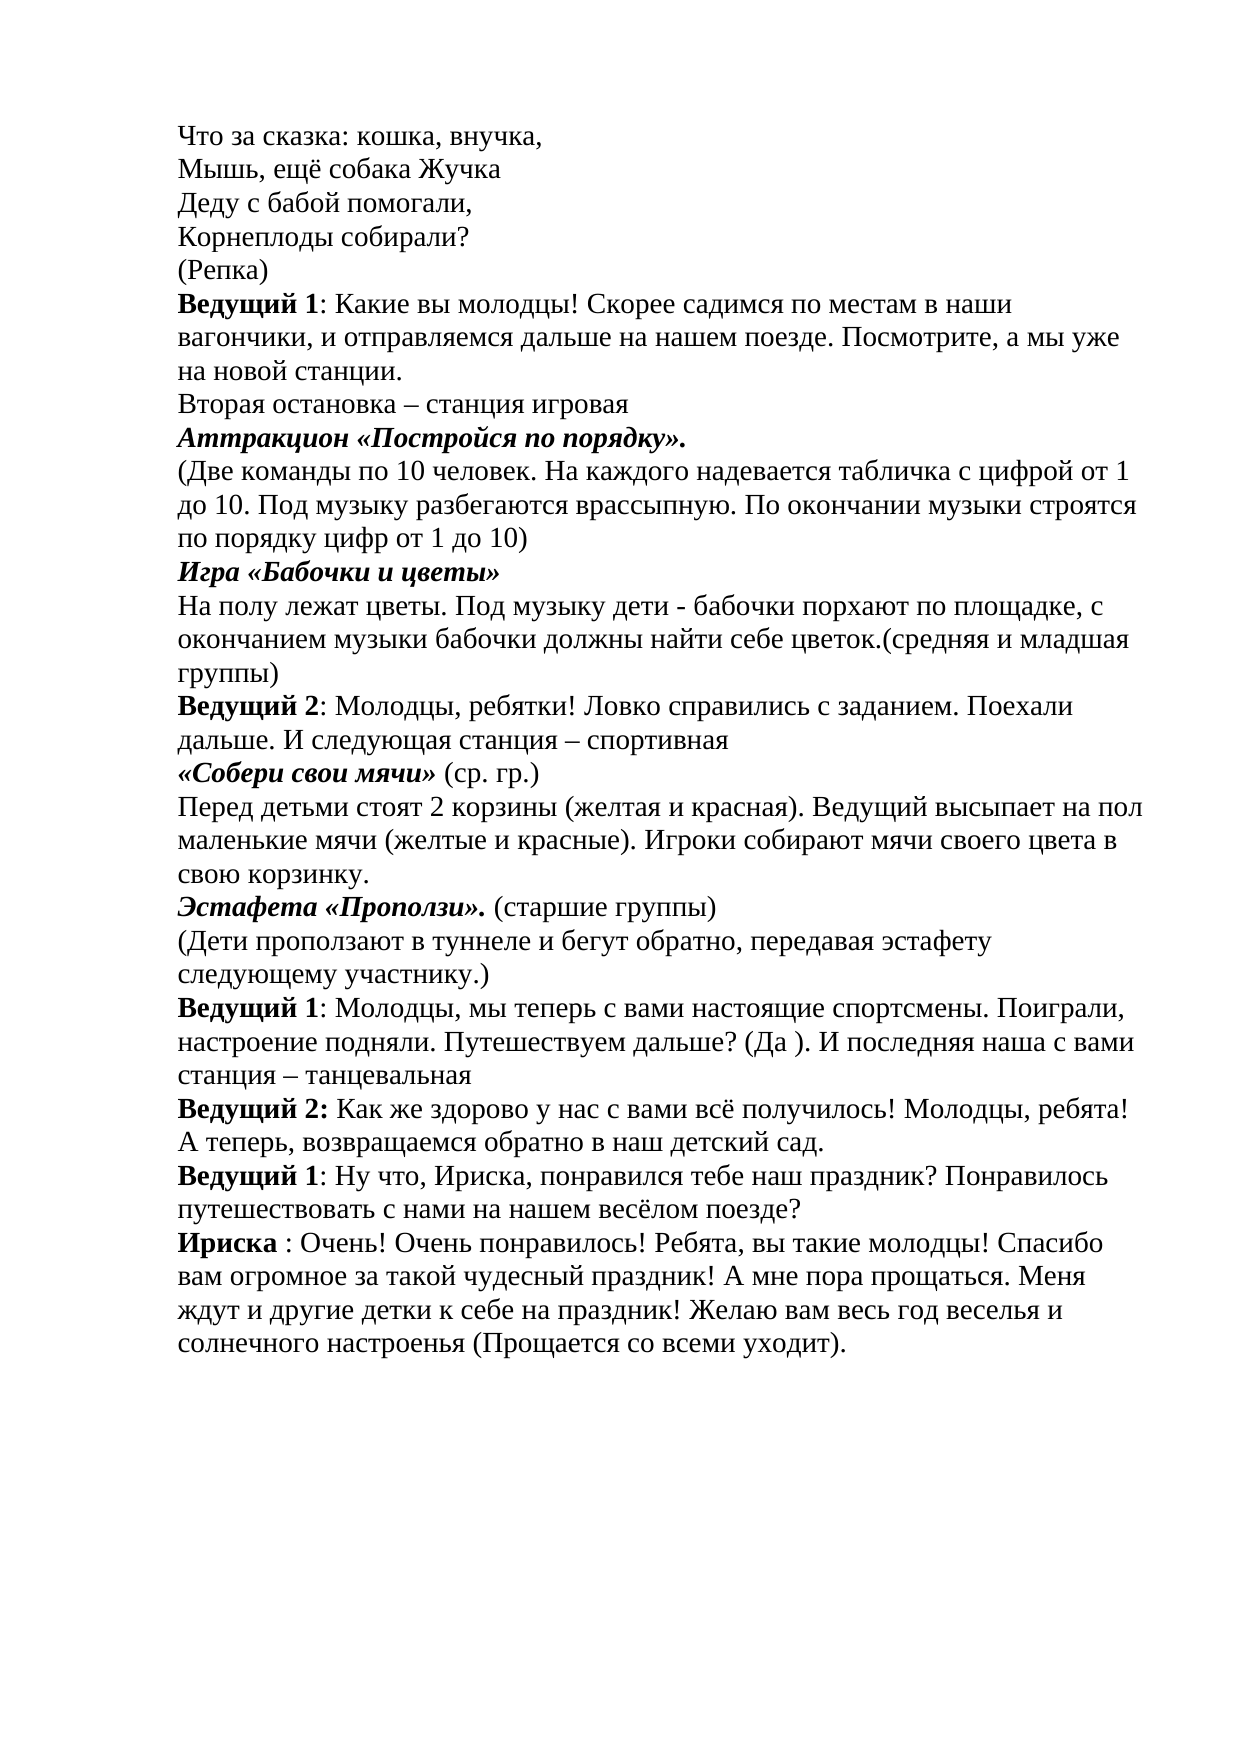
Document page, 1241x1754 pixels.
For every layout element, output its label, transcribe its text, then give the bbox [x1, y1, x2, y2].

text На полу лежат цветы. Под музыку дети - бабочки порхают по площадке, с окончанием музыки бабочки должны найти себе цветок.(средняя и младшая группы) [177, 588, 1152, 688]
text Что за сказка: кошка, внучка, Мышь, ещё собака Жучка Деду с бабой помогали, Корнеплоды собирали? (Репка) [268, 118, 1152, 286]
text Ведущий 1: Ну что, Ириска, понравился тебе наш праздник? Понравилось путешествовать с нами на нашем весёлом поезде? [177, 1158, 1152, 1225]
text (Дети проползают в туннеле и бегут обратно, передавая эстафету следующему участнику.) [177, 923, 1152, 990]
text Ведущий 2: Молодцы, ребятки! Ловко справились с заданием. Поехали дальше. И следующая станция – спортивная [177, 688, 1152, 755]
text Эстафета «Проползи». (старшие группы) [177, 889, 1152, 923]
text Ведущий 1: Какие вы молодцы! Скорее садимся по местам в наши вагончики, и отправляемся дальше на нашем поезде. Посмотрите, а мы уже на новой станции. [177, 286, 1152, 386]
text Аттракцион «Постройся по порядку». [177, 420, 1152, 453]
text Ведущий 1: Молодцы, мы теперь с вами настоящие спортсмены. Поиграли, настроение подняли. Путешествуем дальше? (Да ). И последняя наша с вами станция – танцевальная [177, 990, 1152, 1091]
text Игра «Бабочки и цветы» [177, 554, 1152, 588]
text (Две команды по 10 человек. На каждого надевается табличка с цифрой от 1 до 10. Под музыку разбегаются врассыпную. По окончании музыки строятся по порядку цифр от 1 до 10) [177, 453, 1152, 554]
text Вторая остановка – станция игровая [177, 386, 1152, 420]
text Ириска : Очень! Очень понравилось! Ребята, вы такие молодцы! Спасибо вам огромное за такой чудесный праздник! А мне пора прощаться. Меня ждут и другие детки к себе на праздник! Желаю вам весь год веселья и солнечного настроенья (Прощается со всеми уходит). [177, 1225, 1152, 1359]
text Ведущий 2: Как же здорово у нас с вами всё получилось! Молодцы, ребята! А теперь, возвращаемся обратно в наш детский сад. [177, 1091, 1152, 1158]
text «Собери свои мячи» (ср. гр.) [177, 755, 1152, 789]
text Перед детьми стоят 2 корзины (желтая и красная). Ведущий высыпает на пол маленькие мячи (желтые и красные). Игроки собирают мячи своего цвета в свою корзинку. [177, 789, 1152, 889]
